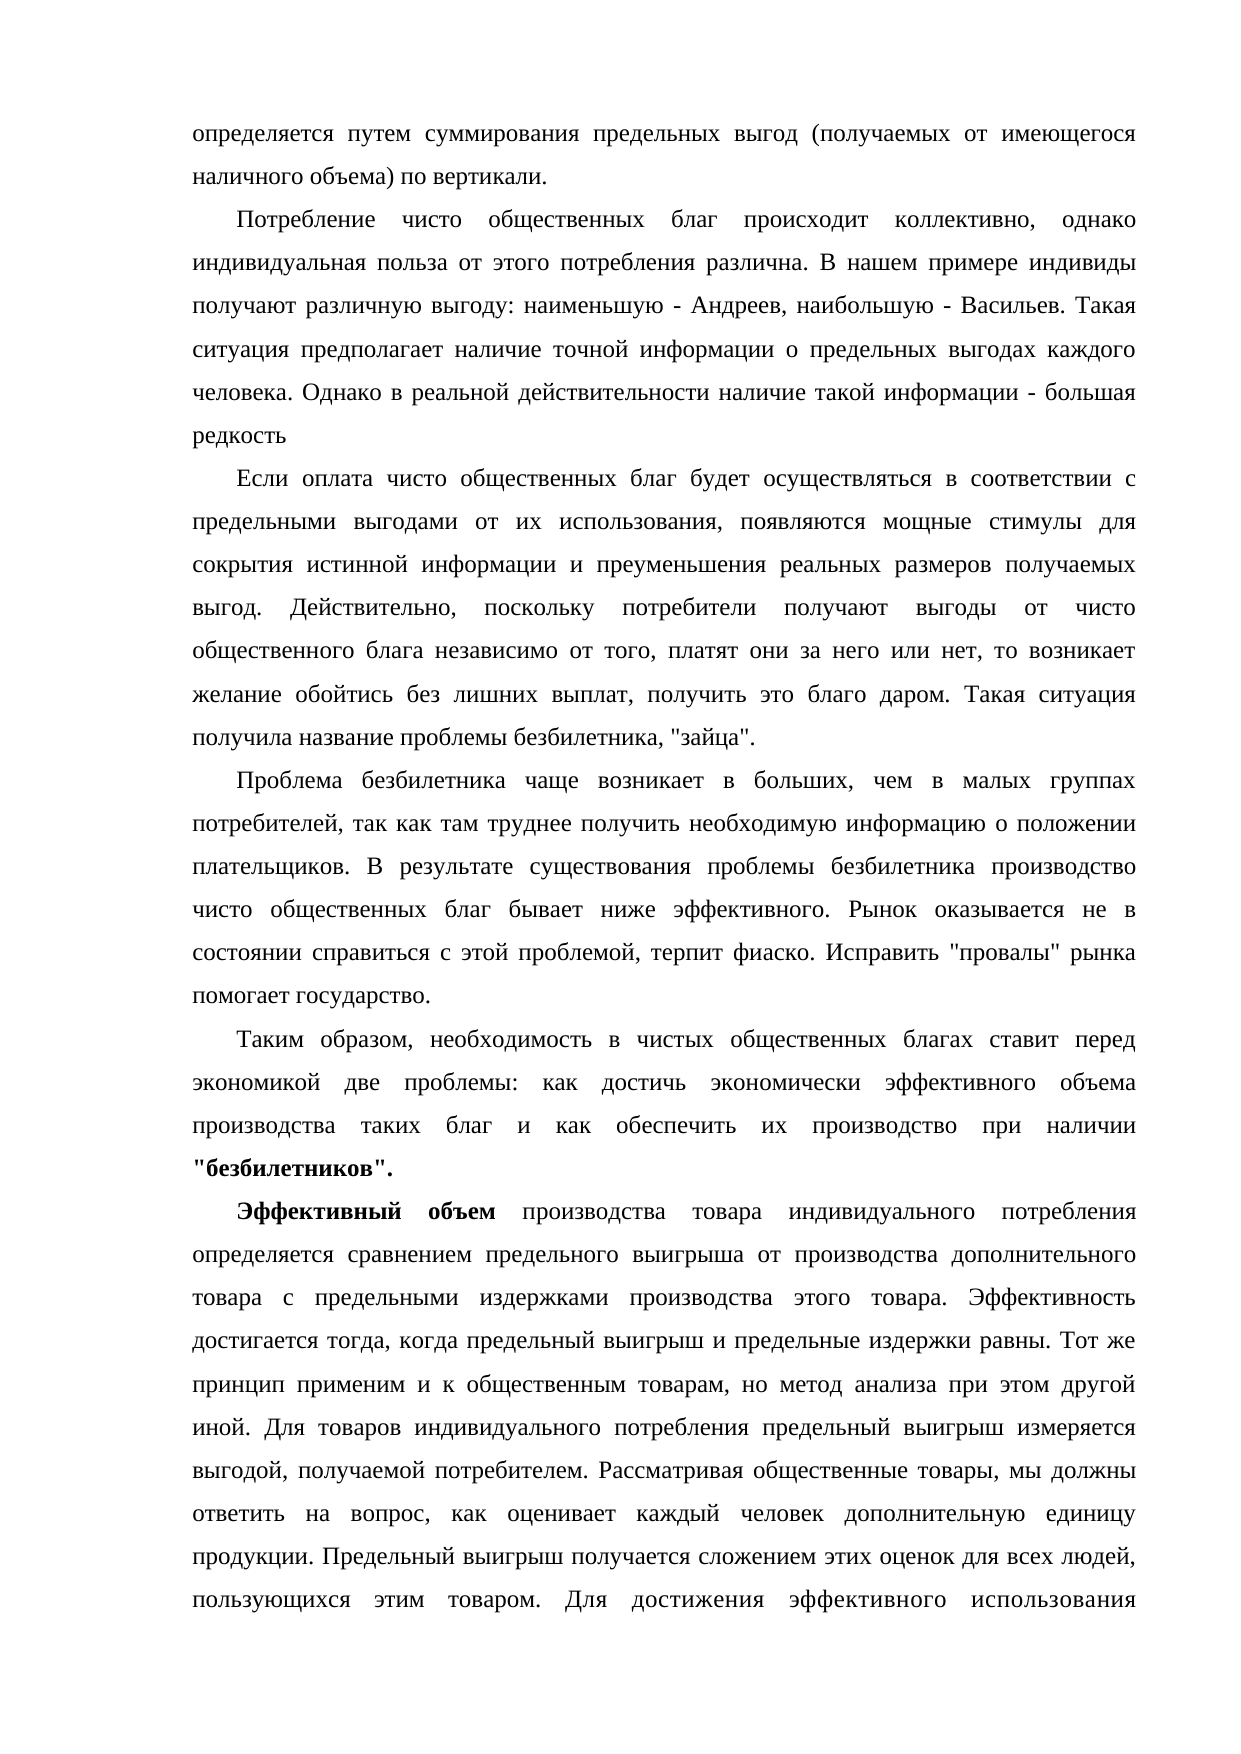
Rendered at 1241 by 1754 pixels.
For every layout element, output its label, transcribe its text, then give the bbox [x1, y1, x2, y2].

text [192, 1196, 1137, 1613]
text Проблема безбилетника чаще возникает в больших, чем в малых группах потребителей, так как там труднее получить необходимую информацию о положении плательщиков. В результате существования проблемы безбилетника производство чисто общественных благ бывает ниже эффективного. Рынок оказывается не в состоянии справиться с этой проблемой, терпит фиаско. Исправить "провалы" рынка помогает государство. [192, 765, 1137, 1009]
text Если оплата чисто общественных благ будет осуществляться в соответствии с предельными выгодами от их использования, появляются мощные стимулы для сокрытия истинной информации и преуменьшения реальных размеров получаемых выгод. Действительно, поскольку потребители получают выгоды от чисто общественного блага независимо от того, платят они за него или нет, то возникает желание обойтись без лишних выплат, получить это благо даром. Такая ситуация получила название проблемы безбилетника, "зайца". [192, 463, 1137, 751]
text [192, 118, 1137, 190]
text Потребление чисто общественных благ происходит коллективно, однако индивидуальная польза от этого потребления различна. В нашем примере индивиды получают различную выгоду: наименьшую - Андреев, наибольшую - Васильев. Такая ситуация предполагает наличие точной информации о предельных выгодах каждого человека. Однако в реальной действительности наличие такой информации - большая редкость [192, 204, 1137, 449]
text Таким образом, необходимость в чистых общественных благах ставит перед экономикой две проблемы: как достичь экономически эффективного объема производства таких благ и как обеспечить их производство при наличии "безбилетников". [192, 1024, 1137, 1182]
